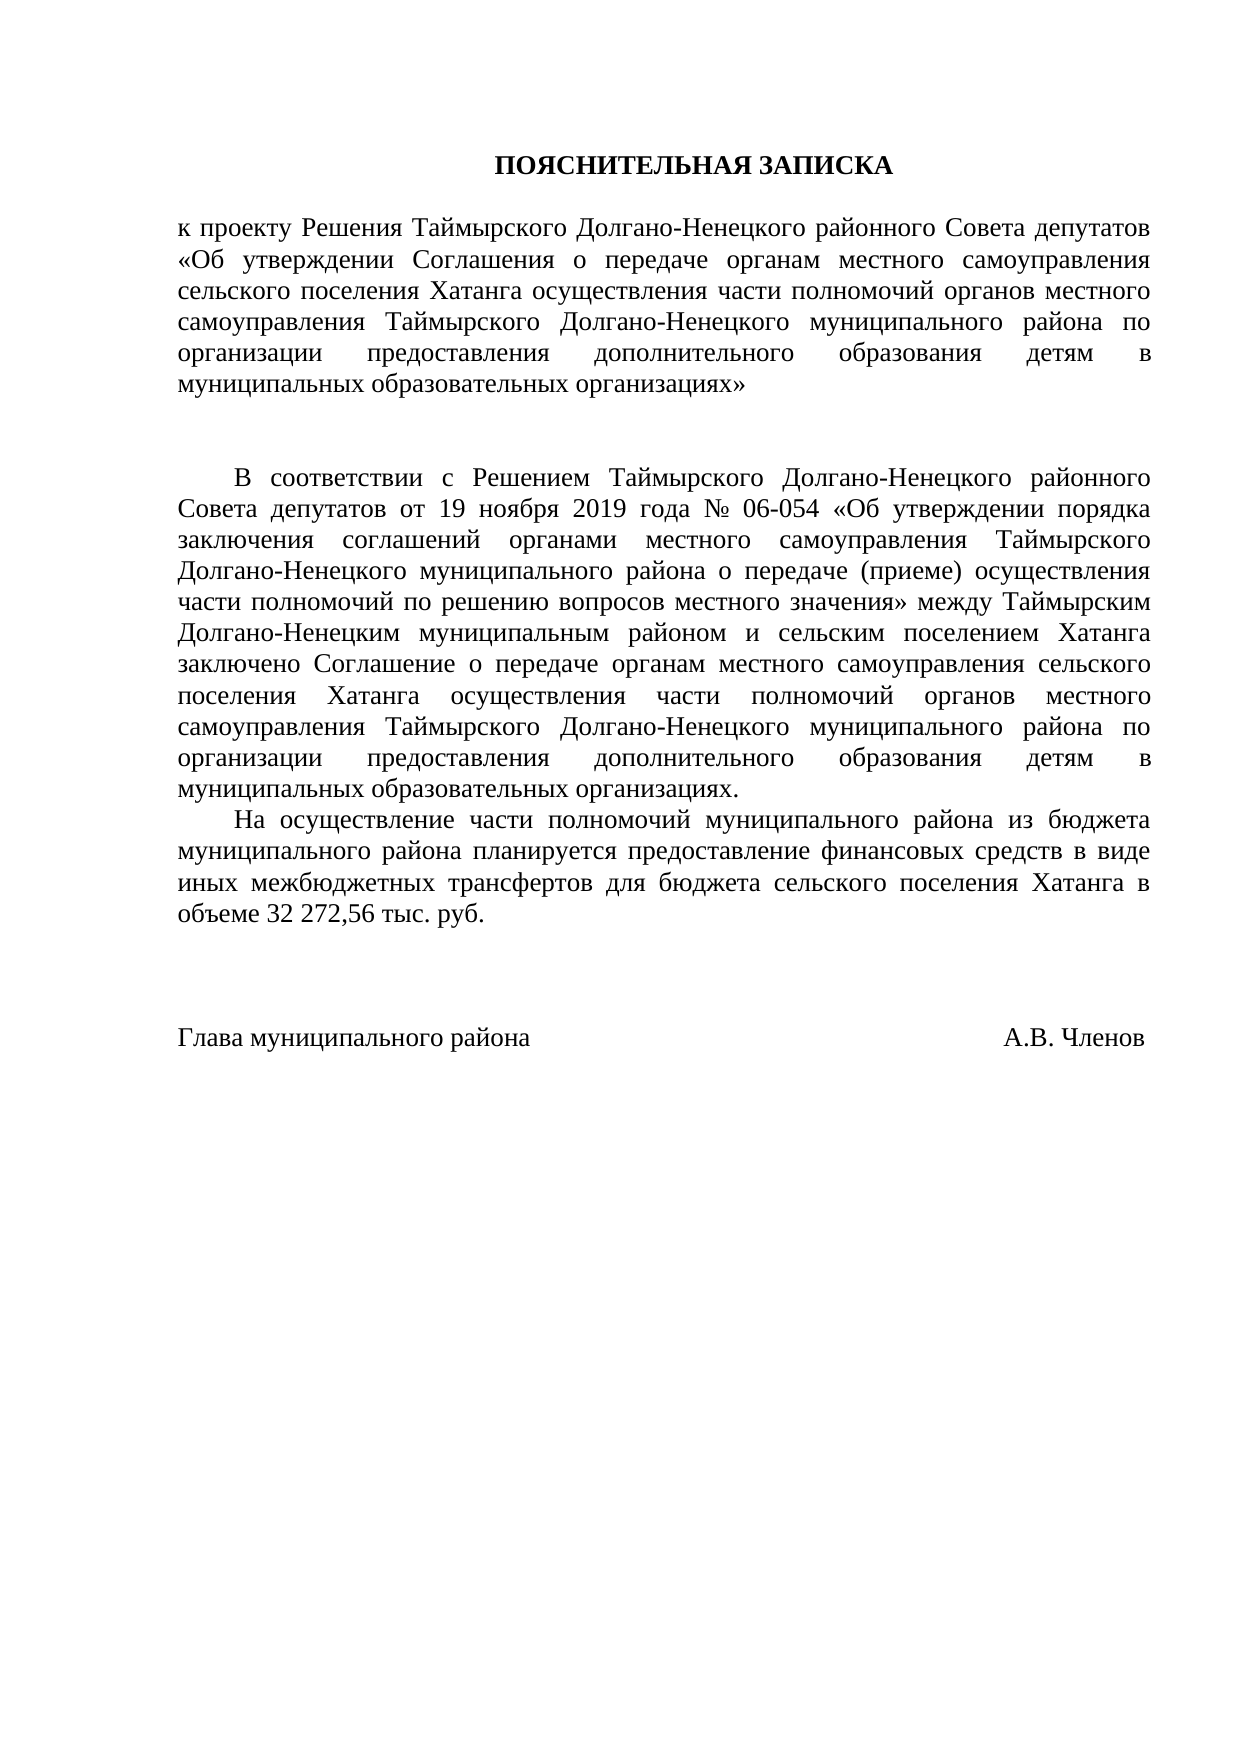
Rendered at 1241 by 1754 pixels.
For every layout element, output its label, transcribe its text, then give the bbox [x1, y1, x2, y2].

text Глава муниципального района А.В. Членов [177, 1021, 1152, 1052]
text На осуществление части полномочий муниципального района из бюджета муниципального района планируется предоставление финансовых средств в виде иных межбюджетных трансфертов для бюджета сельского поселения Хатанга в объеме 32 272,56 тыс. руб. [177, 803, 1152, 928]
title ПОЯСНИТЕЛЬНАЯ ЗАПИСКА [177, 149, 1152, 180]
title к проекту Решения Таймырского Долгано-Ненецкого районного Совета депутатов «Об утверждении Соглашения о передаче органам местного самоуправления сельского поселения Хатанга осуществления части полномочий органов местного самоуправления Таймырского Долгано-Ненецкого муниципального района по организации предоставления дополнительного образования детям в муниципальных образовательных организациях» [177, 212, 1152, 398]
text В соответствии с Решением Таймырского Долгано-Ненецкого районного Совета депутатов от 19 ноября 2019 года № 06-054 «Об утверждении порядка заключения соглашений органами местного самоуправления Таймырского Долгано-Ненецкого муниципального района о передаче (приеме) осуществления части полномочий по решению вопросов местного значения» между Таймырским Долгано-Ненецким муниципальным районом и сельским поселением Хатанга заключено Соглашение о передаче органам местного самоуправления сельского поселения Хатанга осуществления части полномочий органов местного самоуправления Таймырского Долгано-Ненецкого муниципального района по организации предоставления дополнительного образования детям в муниципальных образовательных организациях. [177, 461, 1152, 803]
